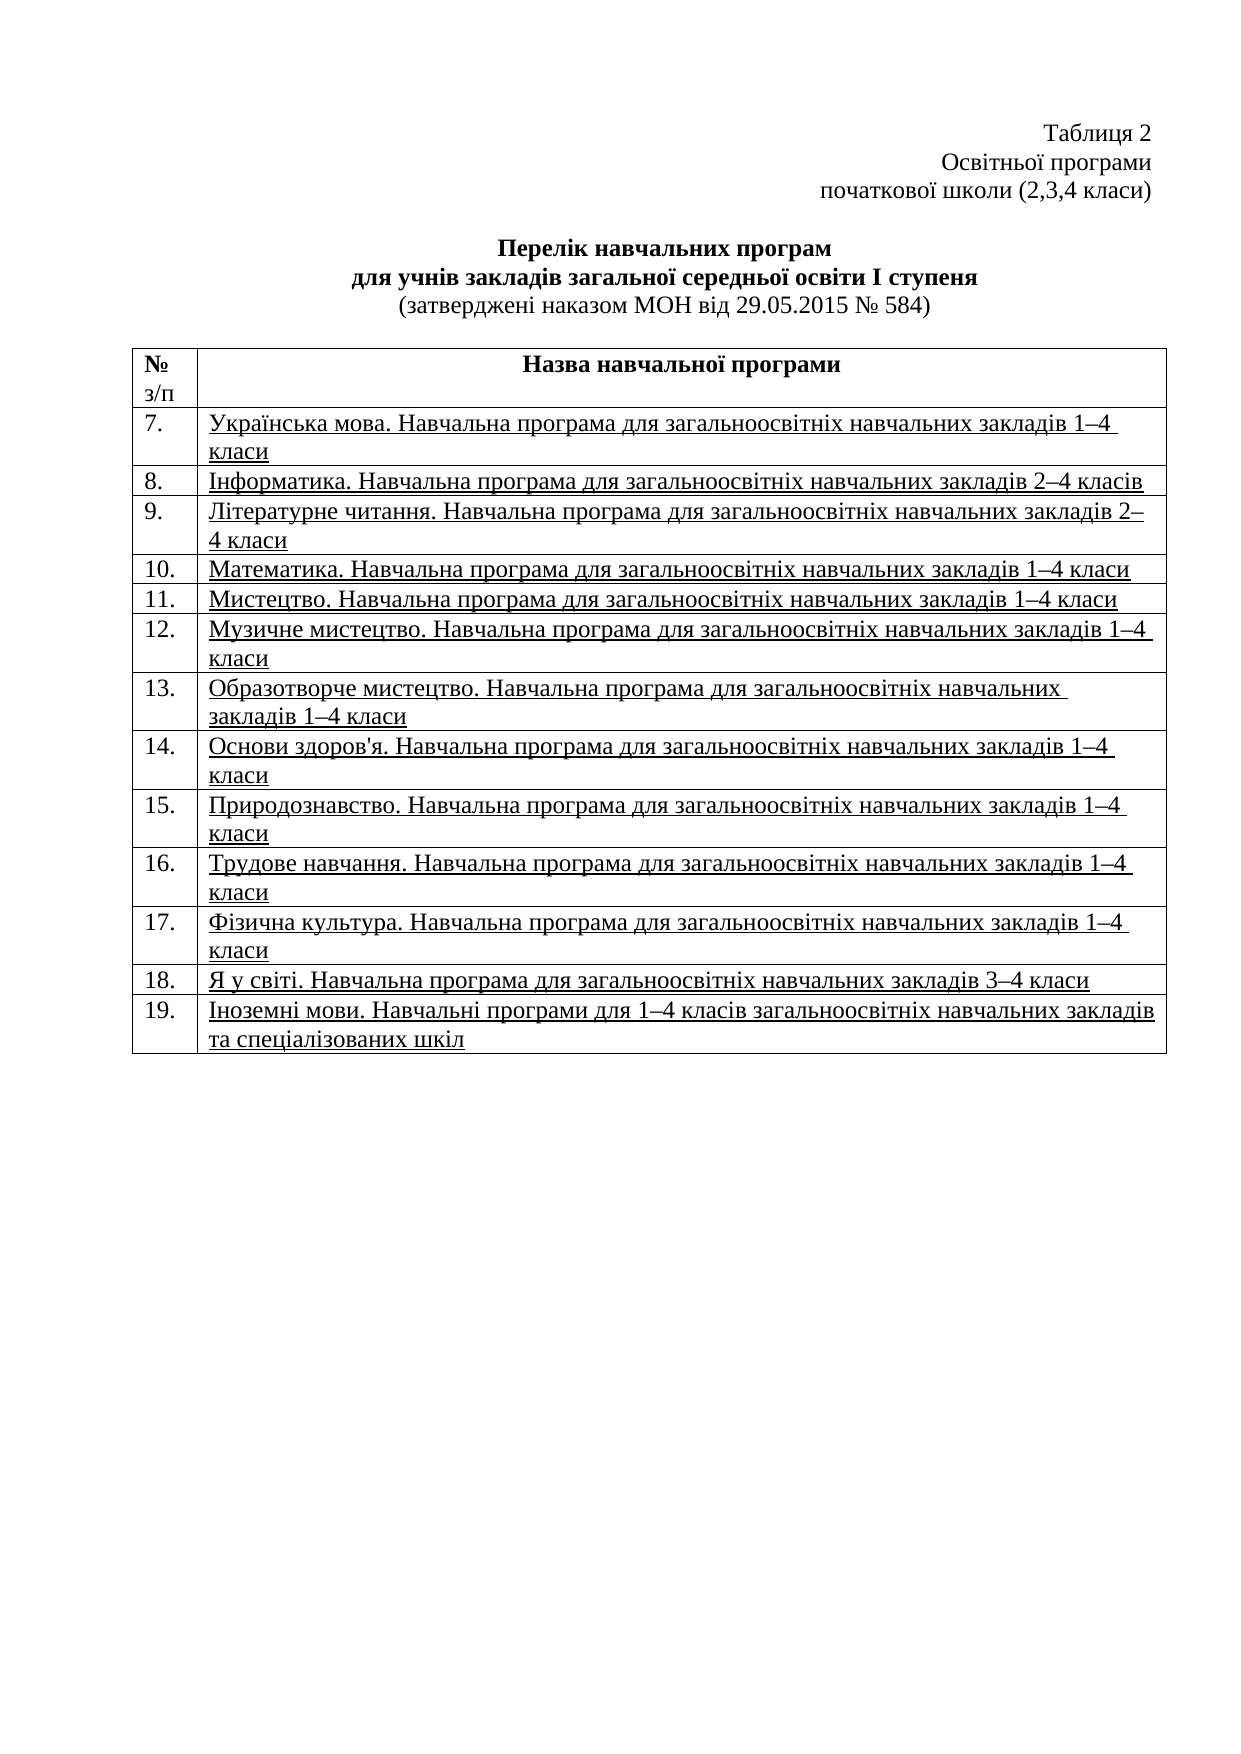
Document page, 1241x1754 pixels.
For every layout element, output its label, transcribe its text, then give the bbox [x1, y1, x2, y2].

table_cell Природознавство. Навчальна програма для загальноосвітніх навчальних закладів 1–4 класи [198, 790, 1166, 847]
table_cell [133, 496, 197, 553]
table_header № з/п [133, 349, 197, 407]
table_cell Інформатика. Навчальна програма для загальноосвітніх навчальних закладів 2–4 класів [198, 466, 1166, 495]
table_cell Фізична культура. Навчальна програма для загальноосвітніх навчальних закладів 1–4 класи [198, 907, 1166, 964]
table_cell [133, 995, 197, 1053]
text початкової школи (2,3,4 класи) [177, 176, 1152, 204]
table_cell [133, 555, 197, 583]
table_cell Іноземні мови. Навчальні програми для 1–4 класів загальноосвітніх навчальних закладів та спеціалізованих шкіл [198, 995, 1166, 1053]
table_cell [133, 673, 197, 730]
table_cell Основи здоров'я. Навчальна програма для загальноосвітніх навчальних закладів 1–4 класи [198, 731, 1166, 789]
table_cell [133, 790, 197, 847]
table_cell [133, 408, 197, 465]
text (затверджені наказом МОН від 29.05.2015 № 584) [177, 291, 1152, 319]
table_cell Музичне мистецтво. Навчальна програма для загальноосвітніх навчальних закладів 1–4 класи [198, 614, 1166, 672]
table_cell Образотворче мистецтво. Навчальна програма для загальноосвітніх навчальних закладів 1–4 класи [198, 673, 1166, 730]
table_cell Українська мова. Навчальна програма для загальноосвітніх навчальних закладів 1–4 класи [198, 408, 1166, 465]
table_cell Мистецтво. Навчальна програма для загальноосвітніх навчальних закладів 1–4 класи [198, 584, 1166, 613]
table_cell Трудове навчання. Навчальна програма для загальноосвітніх навчальних закладів 1–4 класи [198, 848, 1166, 906]
table_cell [133, 907, 197, 964]
text Перелік навчальних програм [177, 233, 1152, 262]
table_cell [133, 848, 197, 906]
text Таблиця 2 [177, 118, 1152, 147]
table_cell [133, 614, 197, 672]
table_header Назва навчальної програми [198, 349, 1166, 407]
table_cell Математика. Навчальна програма для загальноосвітніх навчальних закладів 1–4 класи [198, 555, 1166, 583]
table_cell Я у світі. Навчальна програма для загальноосвітніх навчальних закладів 3–4 класи [198, 965, 1166, 994]
text Освітньої програми [177, 147, 1152, 176]
text для учнів закладів загальної середньої освіти І ступеня [177, 262, 1152, 291]
table_cell Літературне читання. Навчальна програма для загальноосвітніх навчальних закладів 2–4 класи [198, 496, 1166, 553]
table_cell [133, 965, 197, 994]
table_cell [133, 731, 197, 789]
table_cell [133, 584, 197, 613]
table_cell [133, 466, 197, 495]
